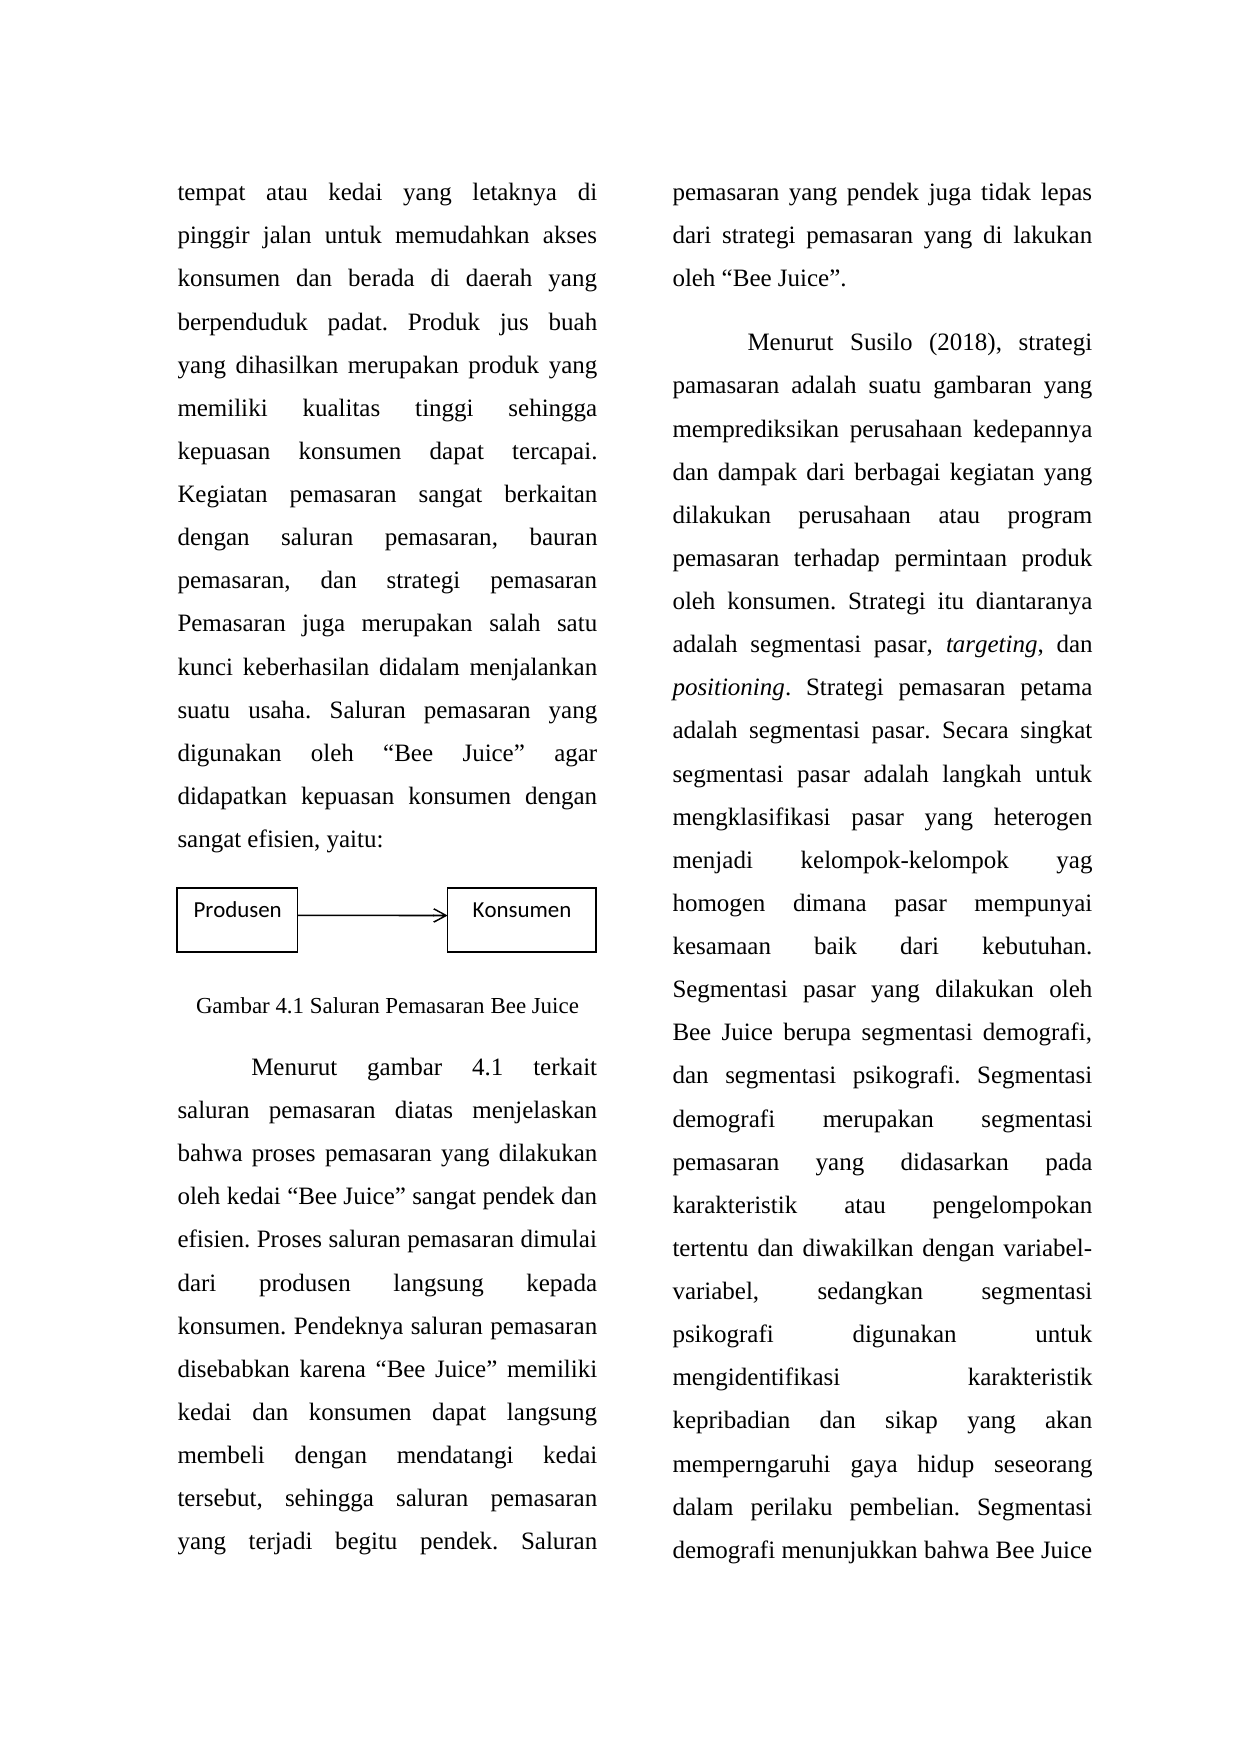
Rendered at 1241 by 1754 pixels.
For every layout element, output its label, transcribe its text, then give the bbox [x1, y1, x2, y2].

text Menurut gambar 4.1 terkait saluran pemasaran diatas menjelaskan bahwa proses pemasaran yang dilakukan oleh kedai “Bee Juice” sangat pendek dan efisien. Proses saluran pemasaran dimulai dari produsen langsung kepada konsumen. Pendeknya saluran pemasaran disebabkan karena “Bee Juice” memiliki kedai dan konsumen dapat langsung membeli dengan mendatangi kedai tersebut, sehingga saluran pemasaran yang terjadi begitu pendek. Saluran pemasaran yang pendek juga tidak lepas dari strategi pemasaran yang di lakukan oleh “Bee Juice”. [177, 1052, 597, 1555]
text Menurut gambar 4.1 terkait saluran pemasaran diatas menjelaskan bahwa proses pemasaran yang dilakukan oleh kedai “Bee Juice” sangat pendek dan efisien. Proses saluran pemasaran dimulai dari produsen langsung kepada konsumen. Pendeknya saluran pemasaran disebabkan karena “Bee Juice” memiliki kedai dan konsumen dapat langsung membeli dengan mendatangi kedai tersebut, sehingga saluran pemasaran yang terjadi begitu pendek. Saluran pemasaran yang pendek juga tidak lepas dari strategi pemasaran yang di lakukan oleh “Bee Juice”. [672, 177, 1092, 292]
text Gambar 4.1 Saluran Pemasaran Bee Juice [177, 992, 597, 1018]
